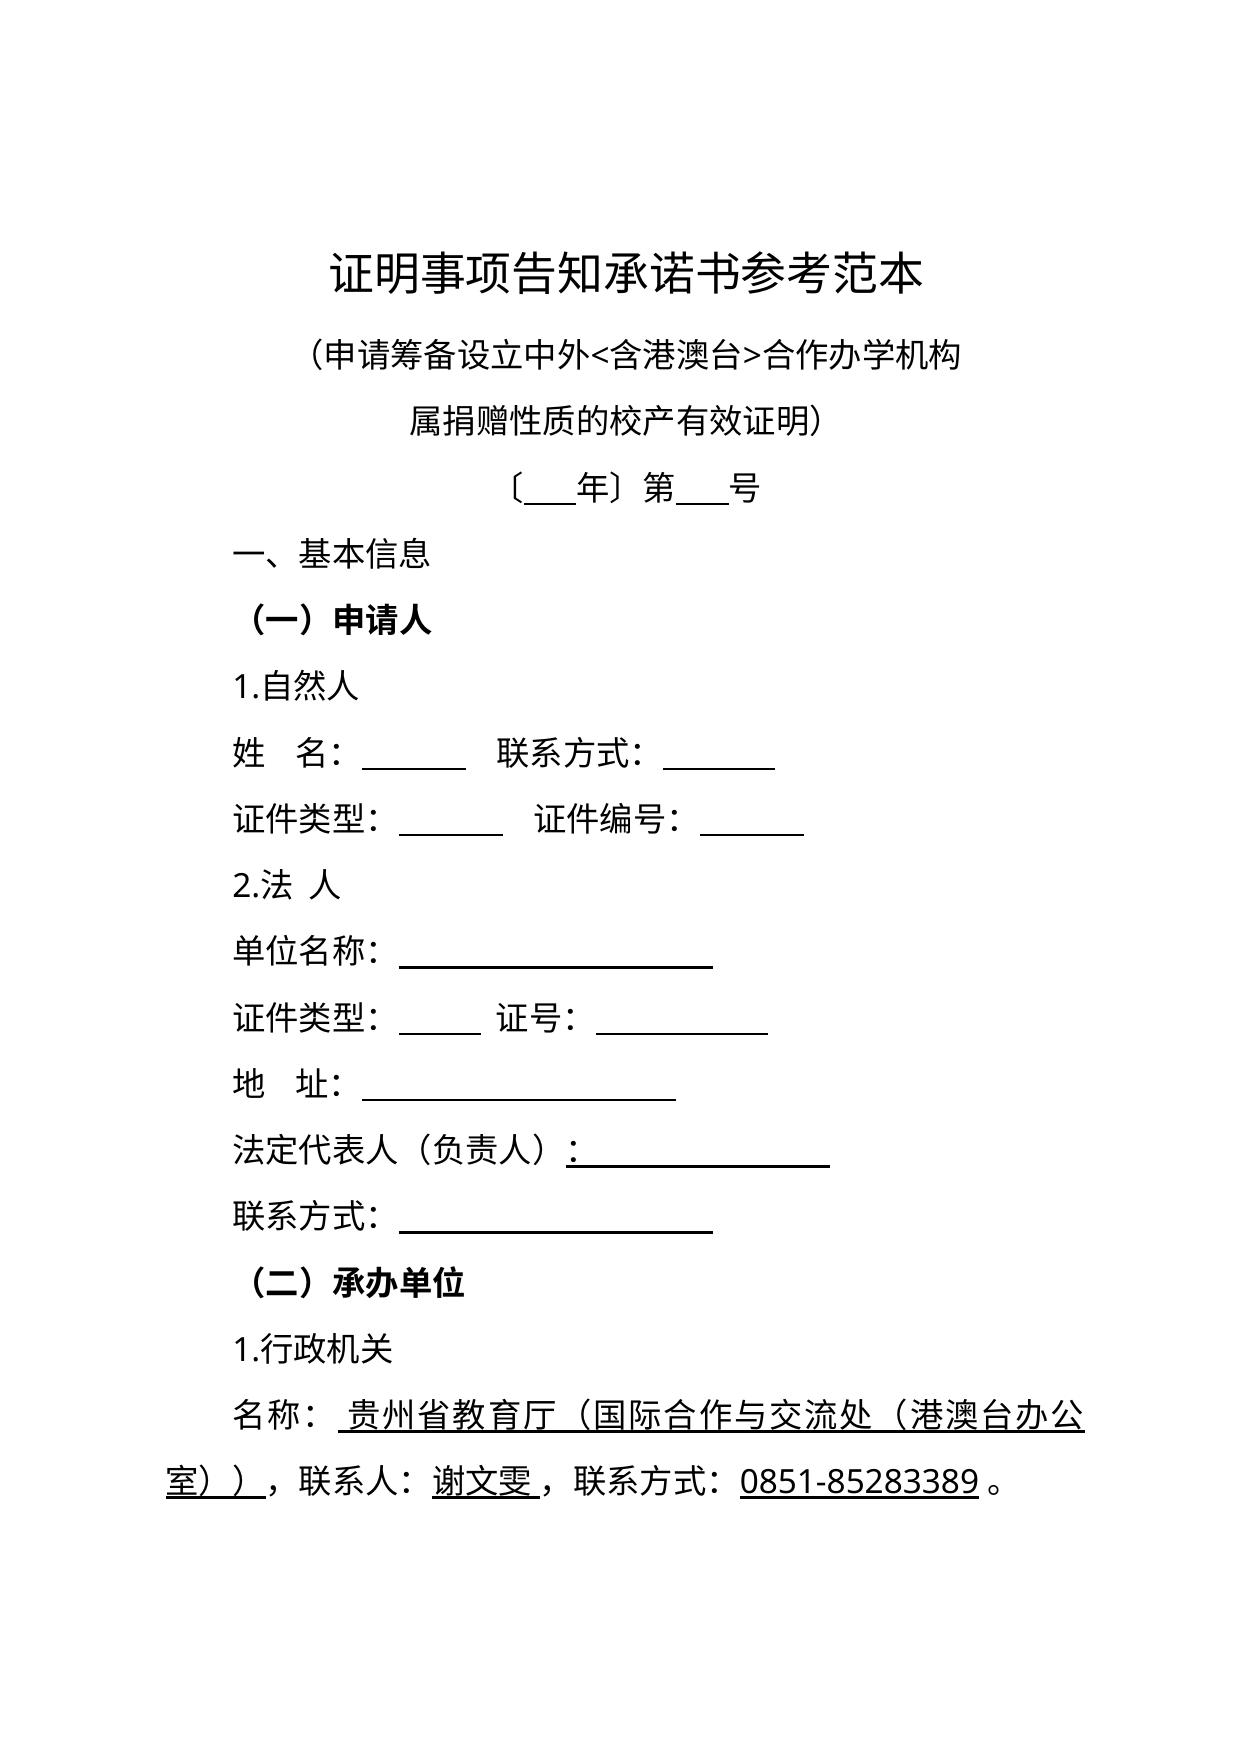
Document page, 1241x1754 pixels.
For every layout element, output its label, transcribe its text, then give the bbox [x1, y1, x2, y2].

list 1.行政机关 [165, 1313, 1087, 1380]
text （申请筹备设立中外<含港澳台>合作办学机构 [165, 320, 1087, 386]
list 姓 名： 联系方式： [165, 717, 1087, 783]
list 2.法 人 [165, 850, 1087, 916]
list （二）承办单位 [165, 1247, 1087, 1313]
list 法定代表人（负责人）： [165, 1115, 1087, 1181]
list 证件类型： 证号： [165, 982, 1087, 1048]
list 地 址： [165, 1048, 1087, 1115]
list 单位名称： [165, 916, 1087, 982]
text 〔 年〕第 号 [165, 452, 1087, 518]
list 联系方式： [165, 1181, 1087, 1247]
list 1.自然人 [165, 651, 1087, 717]
list 一、基本信息 [165, 518, 1087, 585]
list （一）申请人 [165, 585, 1087, 651]
list 名称： 贵州省教育厅（国际合作与交流处（港澳台办公室）），联系人：谢文雯 ，联系方式：0851-85283389 。 [165, 1380, 1087, 1512]
text 证明事项告知承诺书参考范本 [165, 220, 1087, 320]
text 属捐赠性质的校产有效证明） [165, 386, 1087, 452]
list 证件类型： 证件编号： [165, 783, 1087, 850]
